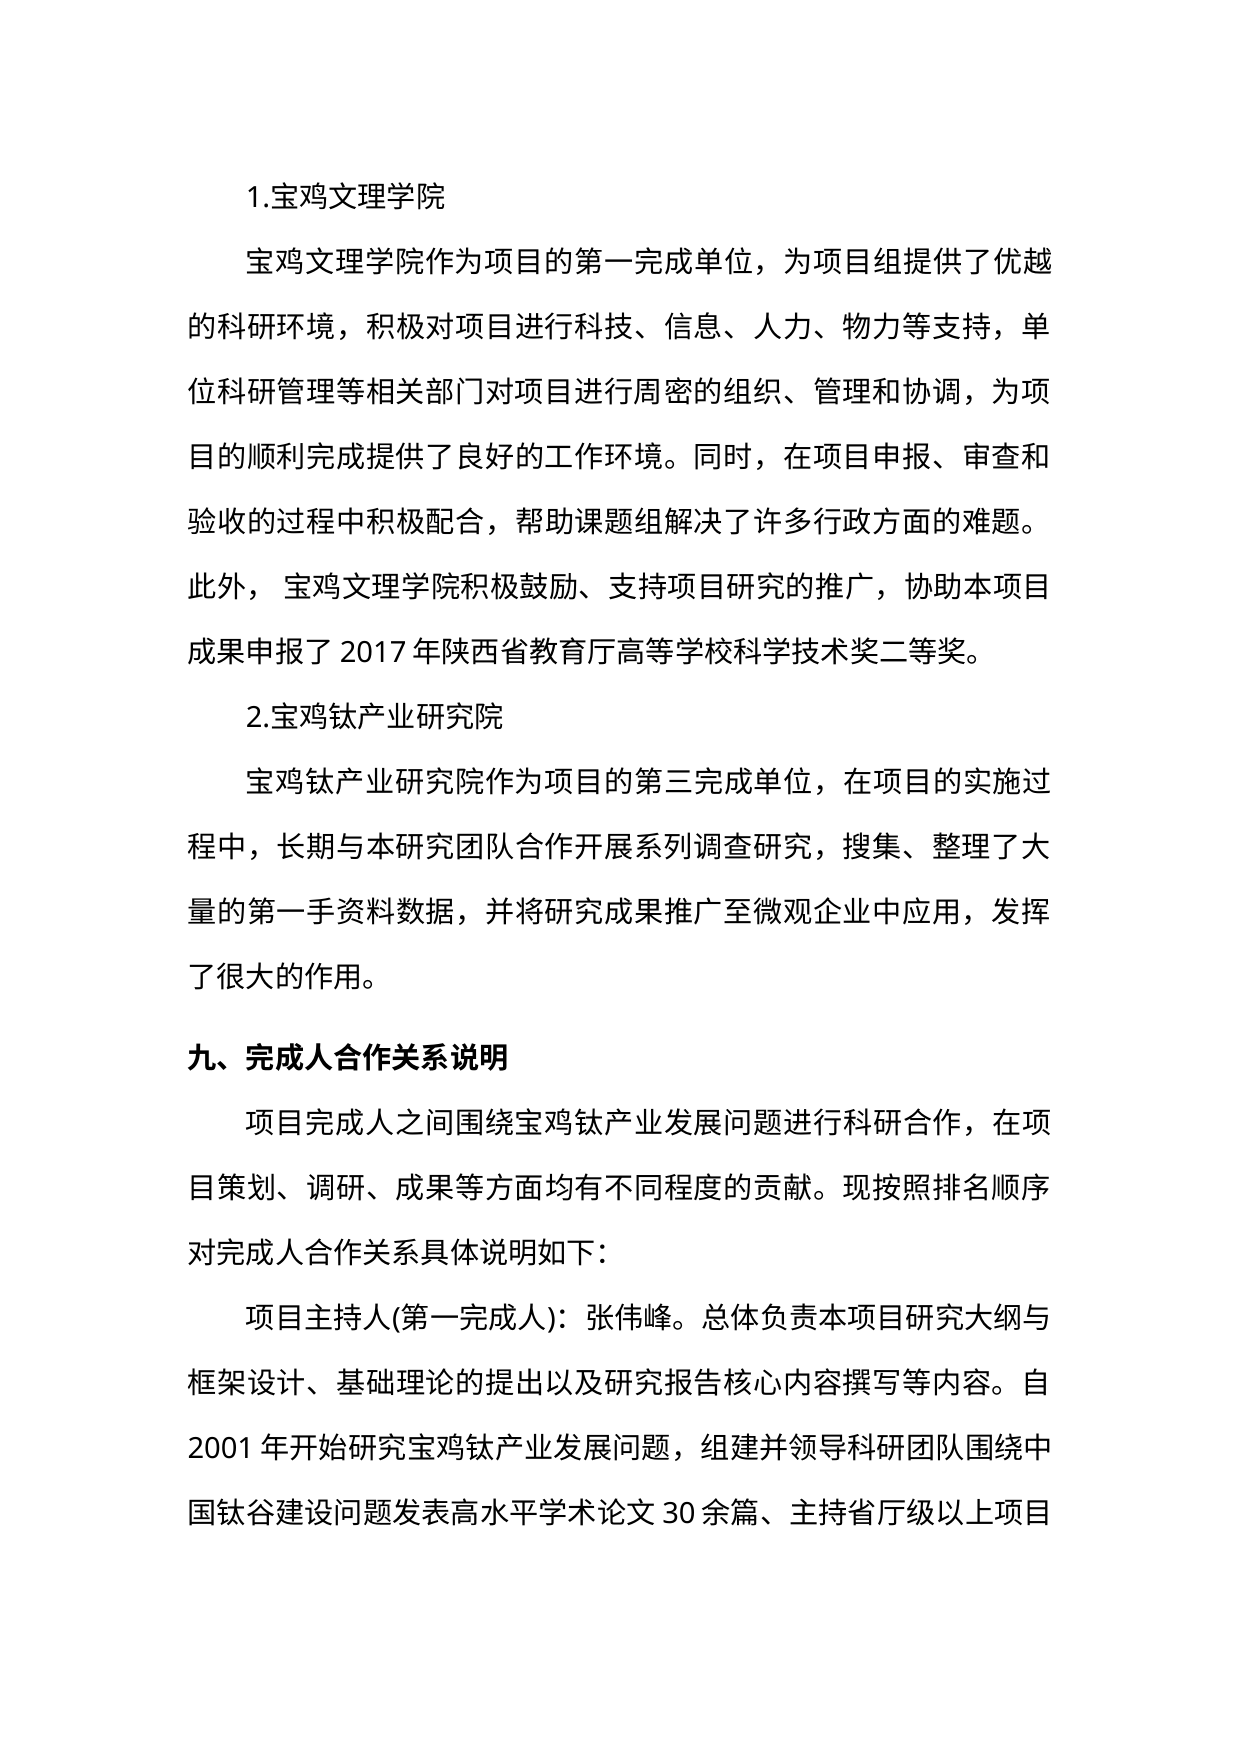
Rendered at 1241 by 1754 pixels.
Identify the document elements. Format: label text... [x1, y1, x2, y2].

text 1.宝鸡文理学院 [187, 162, 1053, 227]
text 九、完成人合作关系说明 [187, 1023, 1053, 1088]
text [187, 1283, 1053, 1543]
text 宝鸡钛产业研究院作为项目的第三完成单位，在项目的实施过程中，长期与本研究团队合作开展系列调查研究，搜集、整理了大量的第一手资料数据，并将研究成果推广至微观企业中应用，发挥了很大的作用。 [187, 747, 1053, 1007]
text 2.宝鸡钛产业研究院 [187, 682, 1053, 747]
text 项目完成人之间围绕宝鸡钛产业发展问题进行科研合作，在项目策划、调研、成果等方面均有不同程度的贡献。现按照排名顺序对完成人合作关系具体说明如下： [187, 1088, 1053, 1283]
text 宝鸡文理学院作为项目的第一完成单位，为项目组提供了优越的科研环境，积极对项目进行科技、信息、人力、物力等支持，单位科研管理等相关部门对项目进行周密的组织、管理和协调，为项目的顺利完成提供了良好的工作环境。同时，在项目申报、审查和验收的过程中积极配合，帮助课题组解决了许多行政方面的难题。此外， 宝鸡文理学院积极鼓励、支持项目研究的推广，协助本项目成果申报了 2017年陕西省教育厅高等学校科学技术奖二等奖。 [187, 227, 1053, 682]
